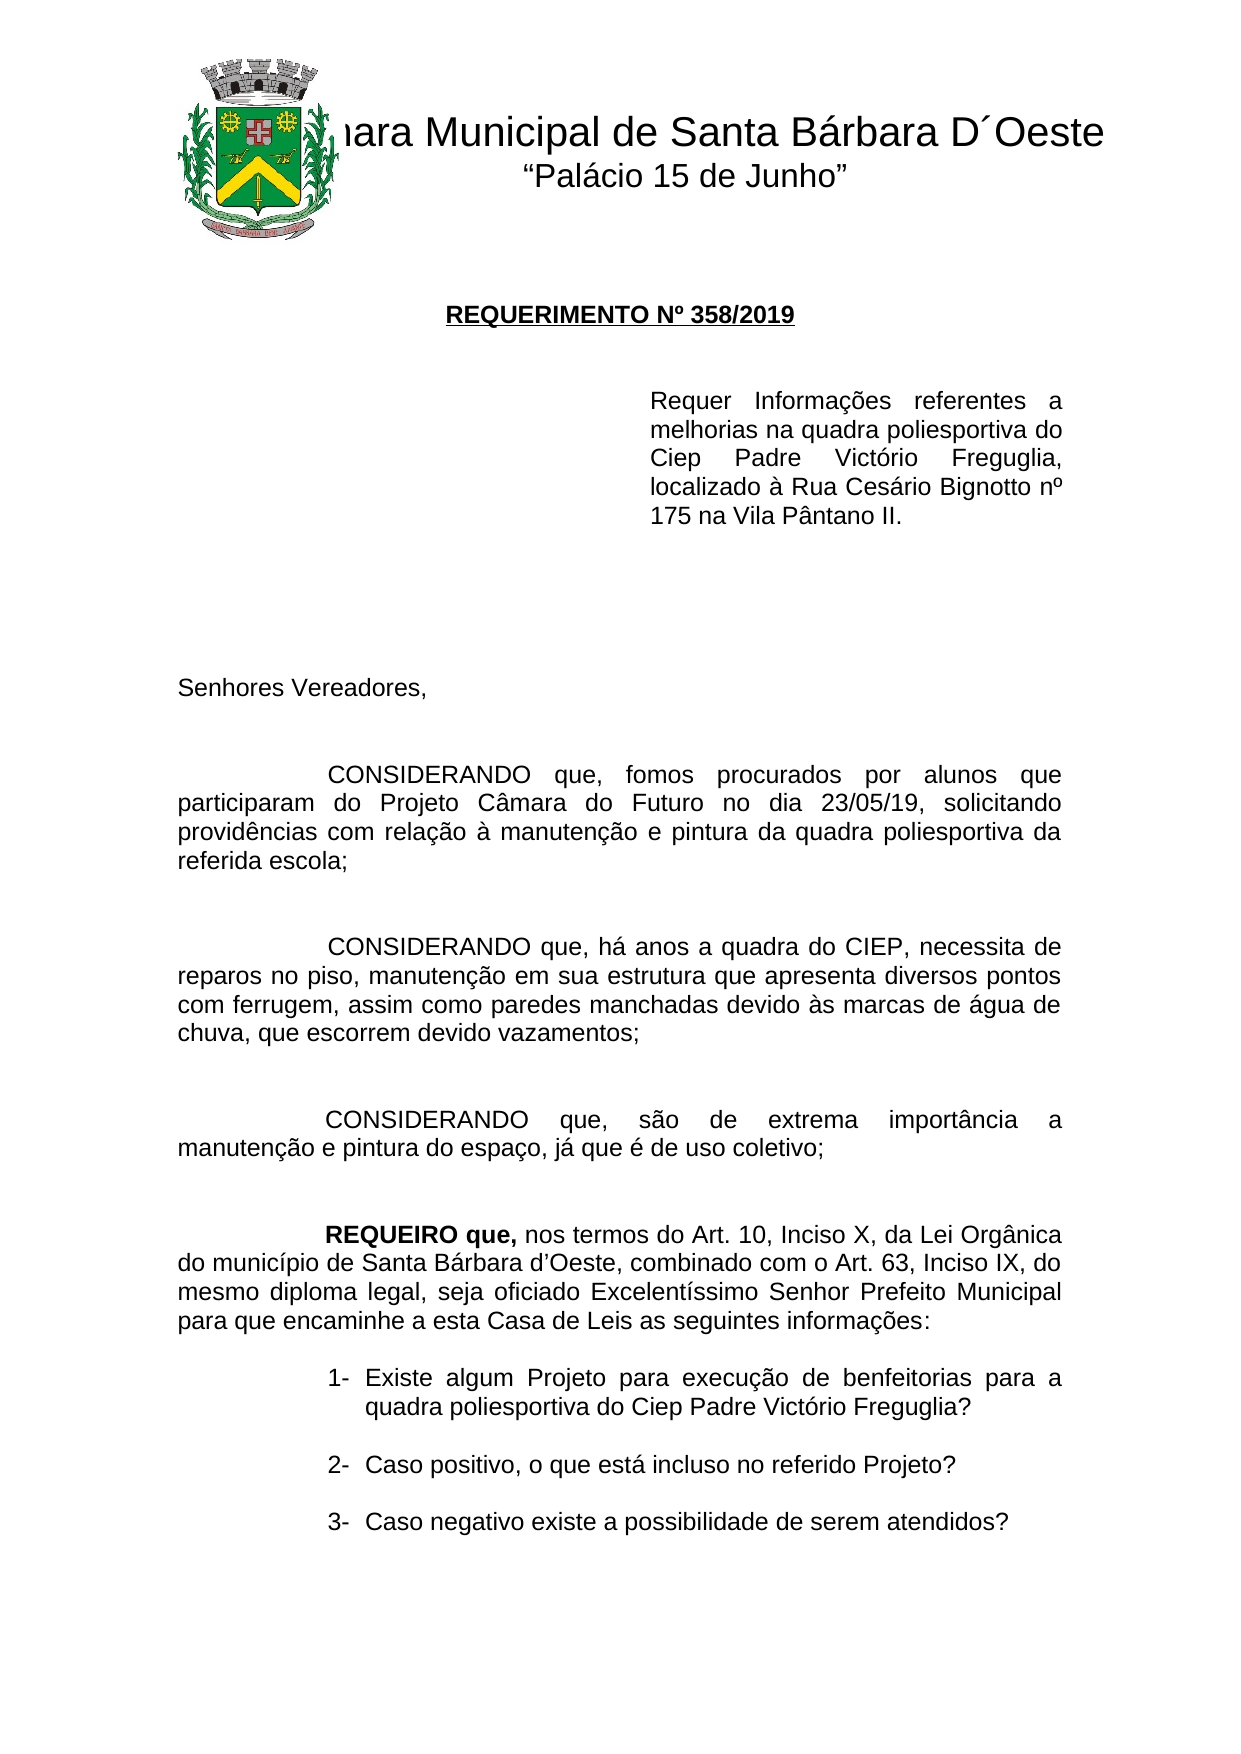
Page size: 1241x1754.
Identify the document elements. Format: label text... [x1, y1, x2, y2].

title REQUERIMENTO Nº 358/2019 [177, 300, 1063, 328]
text CONSIDERANDO que, fomos procurados por alunos que participaram do Projeto Câmara do Futuro no dia 23/05/19, solicitando providências com relação à manutenção e pintura da quadra poliesportiva da referida escola; [177, 760, 1063, 875]
list Caso positivo, o que está incluso no referido Projeto? [327, 1450, 1063, 1478]
text Senhores Vereadores, [177, 673, 1063, 702]
list Existe algum Projeto para execução de benfeitorias para a quadra poliesportiva do Ciep Padre Victório Freguglia? [327, 1363, 1063, 1421]
text Requer Informações referentes a melhorias na quadra poliesportiva do Ciep Padre Victório Freguglia, localizado à Rua Cesário Bignotto nº 175 na Vila Pântano II. [650, 386, 1063, 530]
list Caso negativo existe a possibilidade de serem atendidos? [327, 1507, 1063, 1536]
picture [177, 59, 346, 247]
text CONSIDERANDO que, são de extrema importância a manutenção e pintura do espaço, já que é de uso coletivo; [177, 1105, 1063, 1162]
text REQUEIRO que, nos termos do Art. 10, Inciso X, da Lei Orgânica do município de Santa Bárbara d’Oeste, combinado com o Art. 63, Inciso IX, do mesmo diploma legal, seja oficiado Excelentíssimo Senhor Prefeito Municipal para que encaminhe a esta Casa de Leis as seguintes informações: [177, 1220, 1063, 1335]
text CONSIDERANDO que, há anos a quadra do CIEP, necessita de reparos no piso, manutenção em sua estrutura que apresenta diversos pontos com ferrugem, assim como paredes manchadas devido às marcas de água de chuva, que escorrem devido vazamentos; [177, 932, 1063, 1047]
